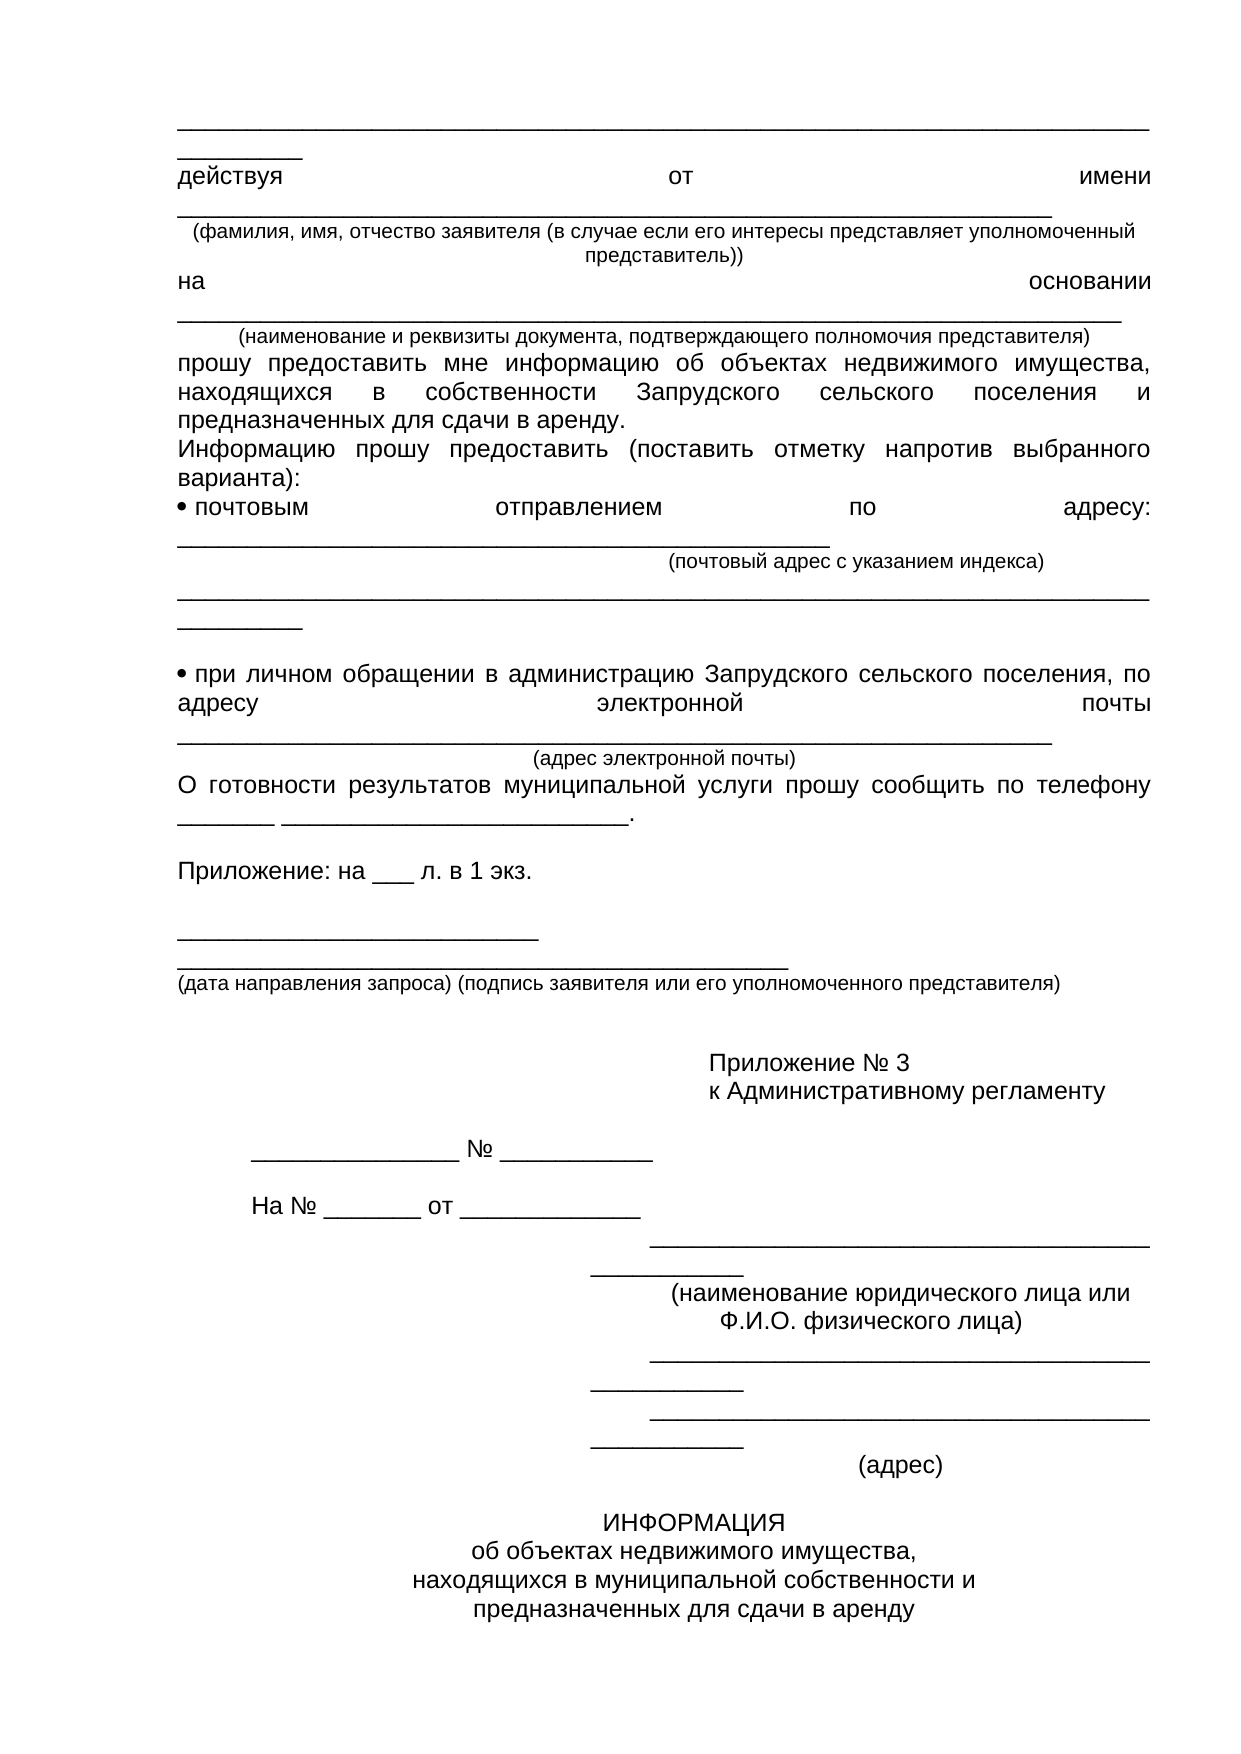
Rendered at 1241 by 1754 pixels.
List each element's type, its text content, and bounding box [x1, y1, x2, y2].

text Информацию прошу предоставить (поставить отметку напротив выбранного варианта): [177, 434, 1152, 492]
text прошу предоставить мне информацию об объектах недвижимого имущества, находящихся в собственности Запрудского сельского поселения и предназначенных для сдачи в аренду. [177, 348, 1152, 434]
text (дата направления запроса) (подпись заявителя или его уполномоченного представителя) [177, 971, 1152, 995]
text (наименование юридического лица или Ф.И.О. физического лица) [591, 1278, 1152, 1335]
text действуя от имени _______________________________________________________________ [177, 161, 1152, 218]
text к Административному регламенту [709, 1076, 1152, 1105]
text при личном обращении в администрацию Запрудского сельского поселения, по адресу электронной почты _______________________________________________________________ [177, 659, 1152, 746]
text (почтовый адрес с указанием индекса) [561, 549, 1152, 573]
text почтовым отправлением по адресу: _______________________________________________ [177, 492, 1152, 549]
text находящихся в муниципальной собственности и [177, 1565, 1152, 1594]
text предназначенных для сдачи в аренду [177, 1594, 1152, 1623]
text _______________________________________________________________________________ [177, 103, 1152, 161]
text на основании ____________________________________________________________________ [177, 266, 1152, 324]
text (наименование и реквизиты документа, подтверждающего полномочия представителя) [177, 324, 1152, 348]
text _______________________________________________ [591, 1393, 1152, 1450]
text _______________ № ___________ [177, 1134, 1152, 1163]
text _______________________________________________ [591, 1220, 1152, 1278]
text Приложение: на ___ л. в 1 экз. [177, 856, 1152, 885]
text На № _______ от _____________ [177, 1191, 1152, 1220]
text ИНФОРМАЦИЯ [177, 1508, 1152, 1536]
text (адрес электронной почты) [177, 746, 1152, 770]
text __________________________ ____________________________________________ [177, 913, 1152, 971]
text _______________________________________________ [591, 1335, 1152, 1393]
text (адрес) [591, 1450, 1152, 1479]
text (фамилия, имя, отчество заявителя (в случае если его интересы представляет уполномоченный представитель)) [177, 218, 1152, 266]
text О готовности результатов муниципальной услуги прошу сообщить по телефону _______ _________________________. [177, 770, 1152, 827]
text Приложение № 3 [709, 1019, 1152, 1076]
text _______________________________________________________________________________ [177, 573, 1152, 631]
text об объектах недвижимого имущества, [177, 1536, 1152, 1565]
